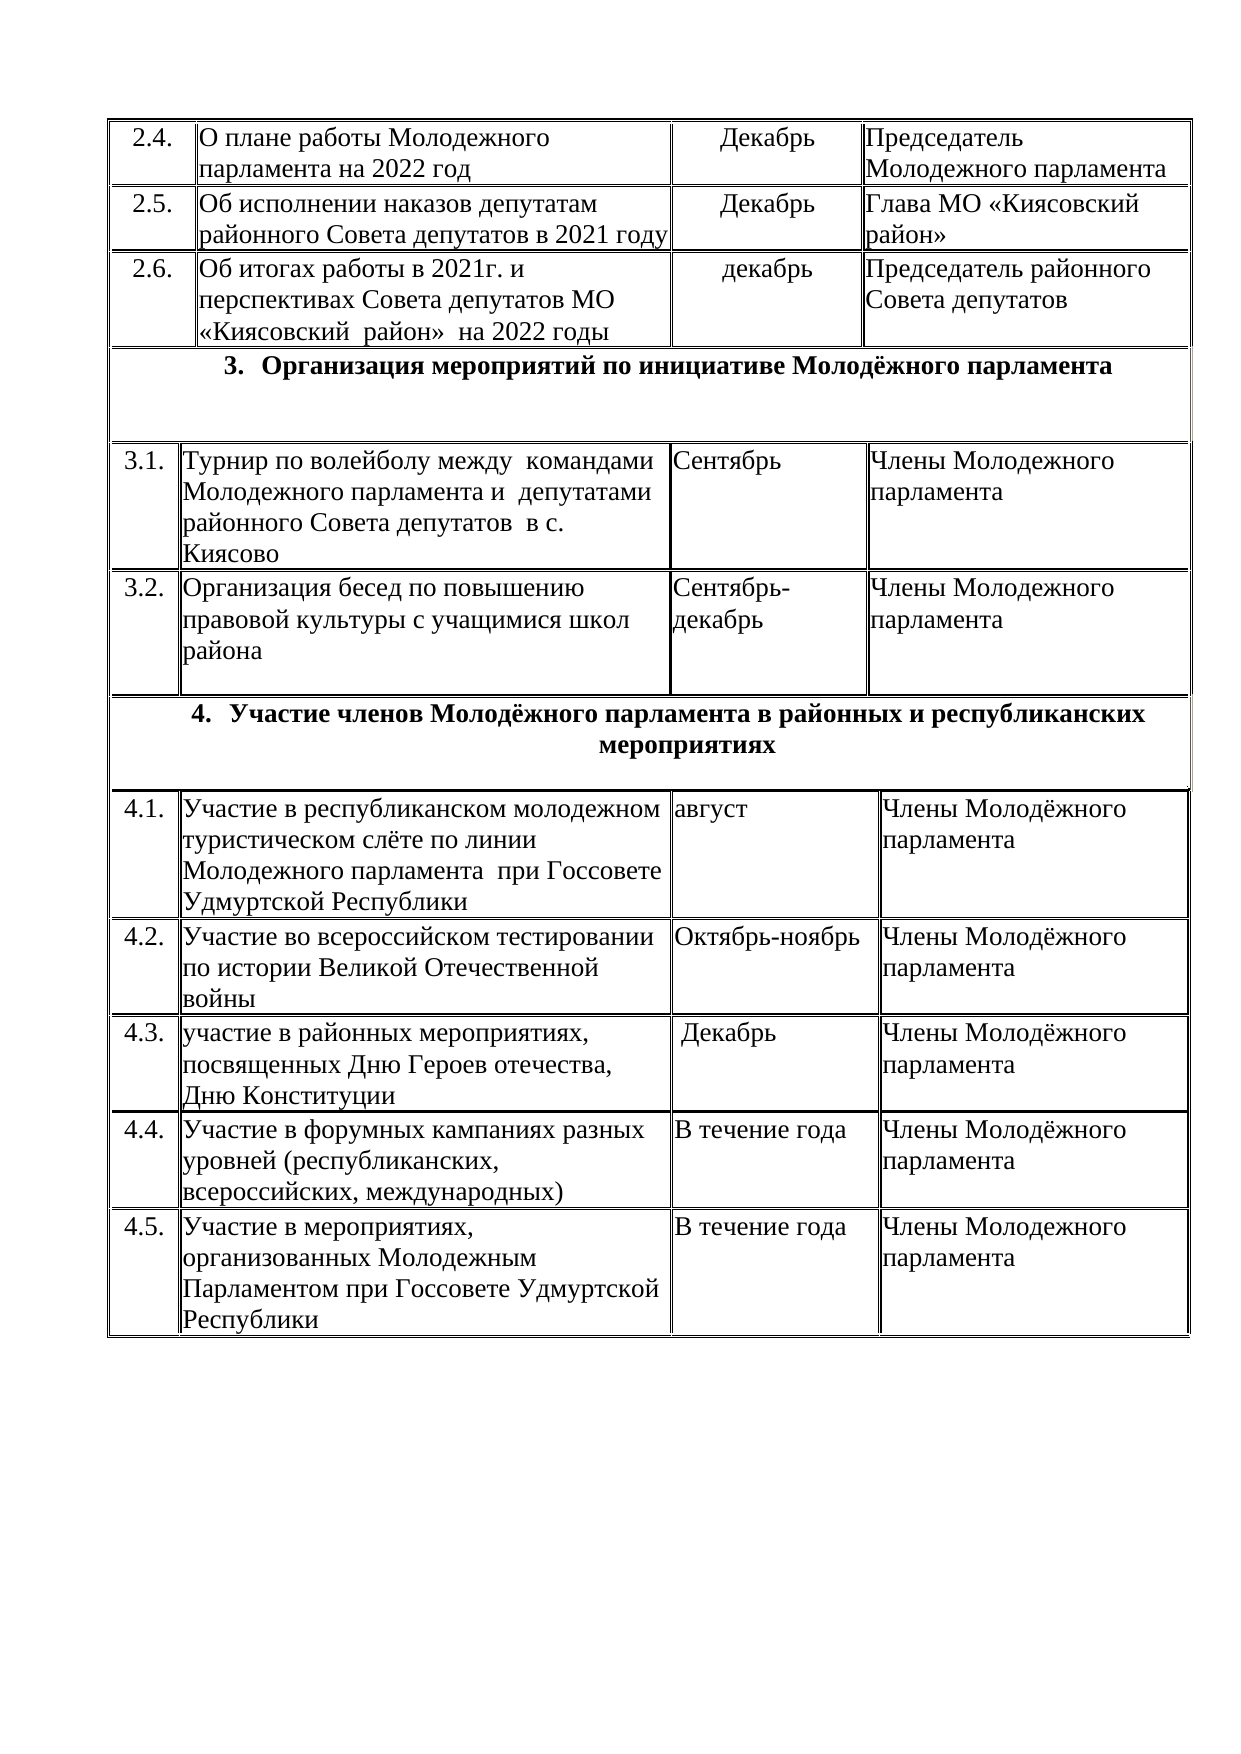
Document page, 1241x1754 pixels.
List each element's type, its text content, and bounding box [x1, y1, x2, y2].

table_cell Члены Молодежного парламента [880, 1210, 1189, 1334]
table_cell 4.3. [110, 1013, 178, 1110]
table_cell 4.4. [110, 1110, 178, 1207]
table_cell Члены Молодежного парламента [868, 441, 1191, 568]
table_cell Глава МО «Киясовский район» [863, 184, 1191, 249]
table_cell Члены Молодёжного парламента [882, 1017, 1187, 1110]
table_cell Сентябрь-декабрь [672, 572, 866, 694]
table_cell Об итогах работы в 2021г. и перспективах Совета депутатов МО «Киясовский район» на 2022 годы [198, 253, 670, 346]
table_cell Организация бесед по повышению правовой культуры с учащимися школ района [182, 572, 669, 694]
table_cell декабрь [673, 253, 861, 346]
table_cell Турнир по волейболу между командами Молодежного парламента и депутатами районного Совета депутатов в с. Киясово [182, 444, 669, 568]
table_cell участие в районных мероприятиях, посвященных Дню Героев отечества, Дню Конституции [182, 1017, 670, 1110]
table_cell 3.2. [110, 568, 178, 694]
table_cell Председатель Молодежного парламента [863, 122, 1190, 184]
table_cell В течение года [672, 1207, 880, 1334]
table_cell Декабрь [673, 1017, 878, 1110]
table_cell Члены Молодёжного парламента [882, 1113, 1187, 1207]
table_cell Организация мероприятий по инициативе Молодёжного парламента [108, 346, 1191, 441]
table_cell Декабрь [673, 187, 861, 249]
table_cell август [673, 792, 878, 917]
table_cell О плане работы Молодежного парламента на 2022 год [196, 122, 672, 184]
table_cell Участие во всероссийском тестировании по истории Великой Отечественной войны [182, 920, 670, 1013]
table_cell Участие в республиканском молодежном туристическом слёте по линии Молодежного парламента при Госсовете Удмуртской Республики [182, 792, 670, 917]
table_cell Октябрь-ноябрь [673, 920, 878, 1013]
table_cell Члены Молодежного парламента [870, 568, 1190, 694]
table_cell Декабрь [672, 120, 863, 184]
table_cell Об исполнении наказов депутатам районного Совета депутатов в 2021 году [198, 187, 670, 249]
table_cell 2.6. [110, 249, 195, 346]
table_cell Члены Молодёжного парламента [882, 920, 1187, 1013]
table_cell Члены Молодёжного парламента [882, 792, 1187, 917]
table_cell 2.5. [108, 184, 196, 249]
table_cell 4.1. [110, 789, 178, 917]
table_cell В течение года [673, 1113, 878, 1207]
table_cell Участие членов Молодёжного парламента в районных и республиканских мероприятиях [110, 694, 1190, 789]
table_cell Сентябрь [672, 444, 866, 568]
table_cell Председатель районного Совета депутатов [865, 249, 1190, 346]
table_cell 2.4. [110, 122, 196, 184]
table_cell Участие в форумных кампаниях разных уровней (республиканских, всероссийских, международных) [182, 1113, 670, 1207]
table_cell 4.2. [108, 917, 180, 1013]
table_cell Участие в мероприятиях, организованных Молодежным Парламентом при Госсовете Удмуртской Республики [180, 1210, 672, 1334]
table_cell 4.5. [108, 1207, 180, 1334]
table_cell 3.1. [108, 441, 180, 568]
